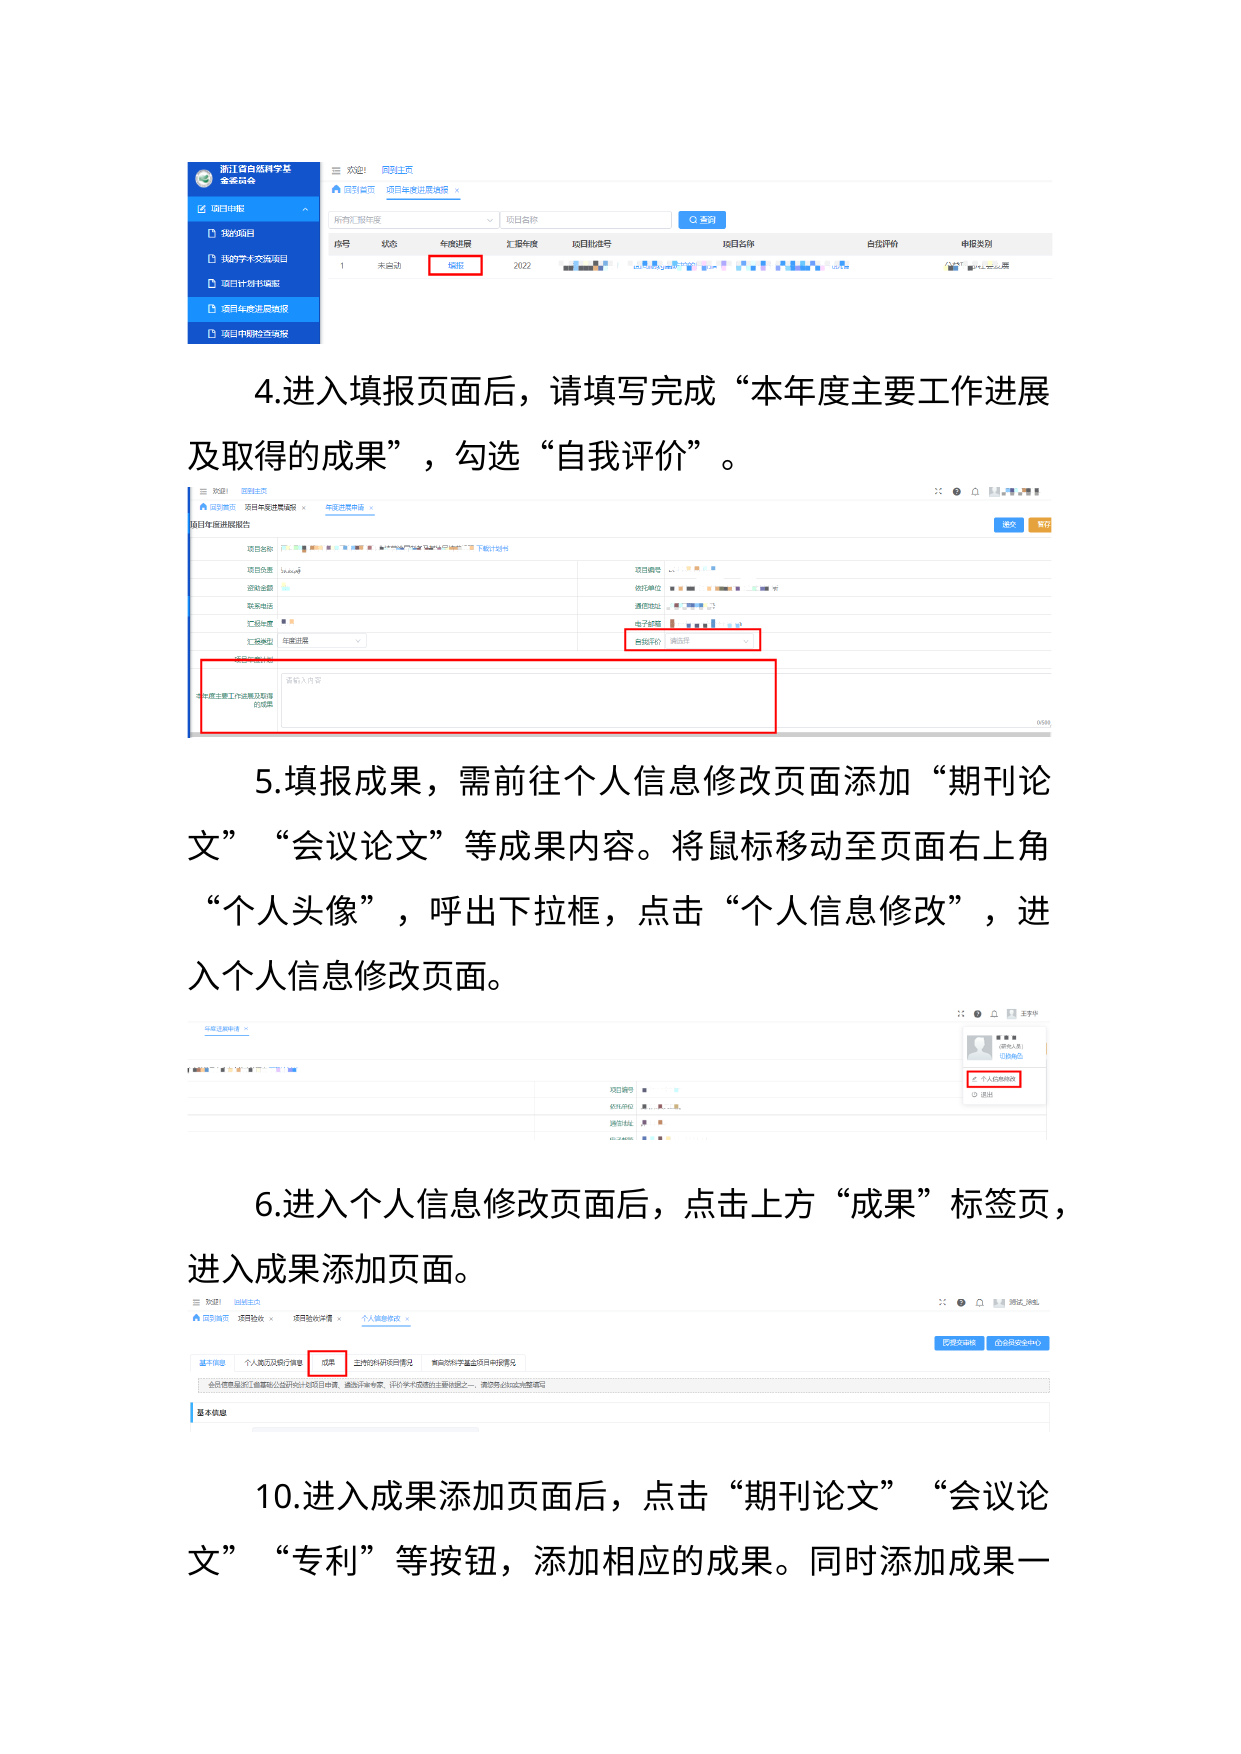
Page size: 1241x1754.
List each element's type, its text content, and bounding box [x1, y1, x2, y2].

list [187, 1462, 1053, 1592]
picture [187, 487, 1052, 738]
picture [187, 1299, 1050, 1432]
list 5.填报成果，需前往个人信息修改页面添加“期刊论文”“会议论文”等成果内容。将鼠标移动至页面右上角“个人头像”，呼出下拉框，点击“个人信息修改”，进入个人信息修改页面。 [187, 747, 1053, 1007]
list 4.进入填报页面后，请填写完成“本年度主要工作进展及取得的成果”，勾选“自我评价”。 [187, 357, 1053, 487]
list 6.进入个人信息修改页面后，点击上方“成果”标签页，进入成果添加页面。 [187, 1169, 1053, 1299]
picture [187, 162, 1053, 344]
picture [187, 1007, 1050, 1140]
